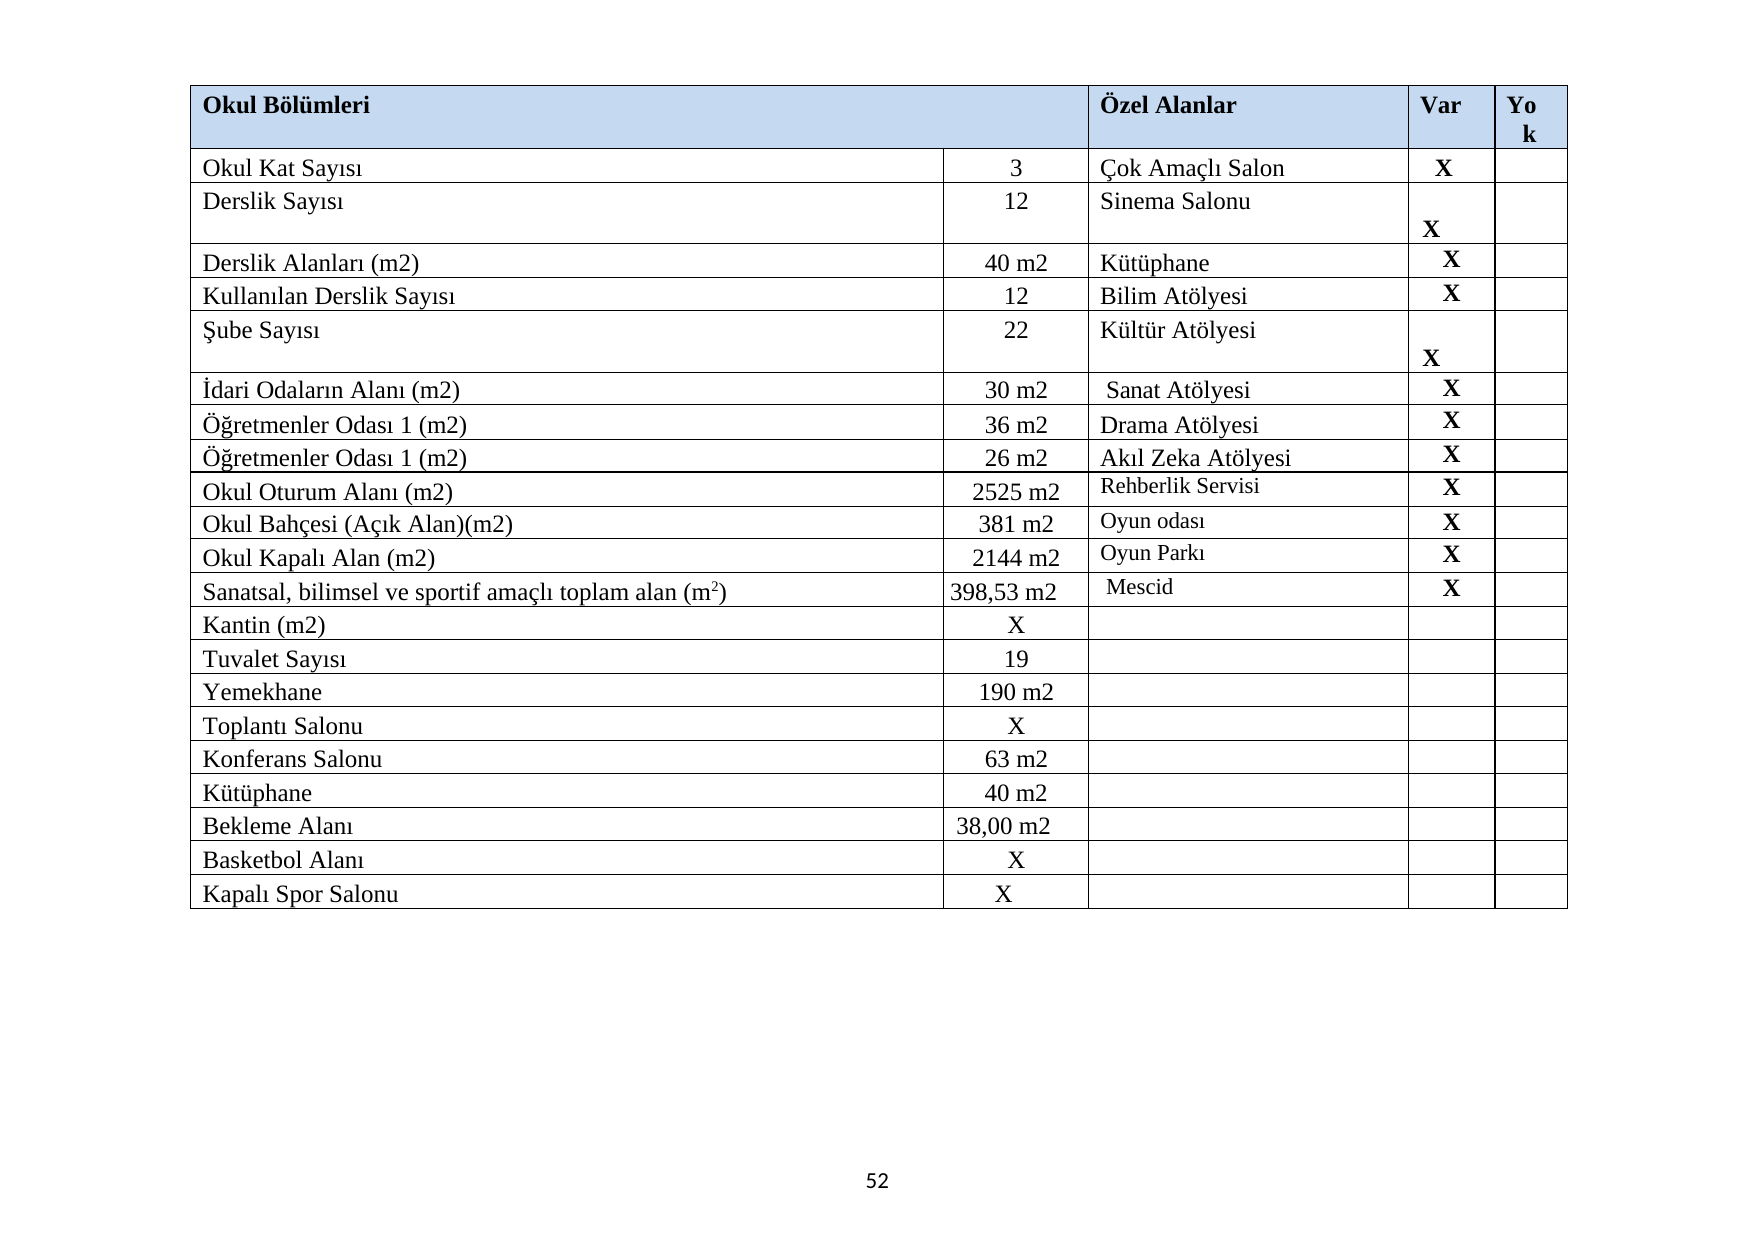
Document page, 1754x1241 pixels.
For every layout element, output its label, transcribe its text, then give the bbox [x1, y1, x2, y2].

table_cell Akıl Zeka Atölyesi [1089, 440, 1408, 471]
table_cell [1409, 707, 1494, 740]
table_cell 398,53 m2 [944, 573, 1088, 606]
table_cell 2144 m2 [944, 539, 1088, 572]
table_cell Okul Bahçesi (Açık Alan)(m2) [191, 507, 943, 538]
table_header Okul Bölümleri [191, 86, 1088, 148]
table_cell [1496, 405, 1567, 438]
table_cell 36 m2 [944, 405, 1088, 438]
table_cell 3 [944, 149, 1088, 182]
table_cell Kantin (m2) [191, 607, 943, 639]
table_header Özel Alanlar [1089, 86, 1408, 148]
table_cell X [944, 707, 1088, 740]
table_cell [1496, 183, 1567, 243]
table_cell [1496, 539, 1567, 572]
table_cell Oyun Parkı [1089, 539, 1408, 572]
table_cell [1089, 707, 1408, 740]
table_cell [1496, 707, 1567, 740]
table_cell Mescid [1089, 573, 1408, 606]
table_cell Öğretmenler Odası 1 (m2) [191, 440, 943, 471]
table_cell [1496, 674, 1567, 706]
table_cell 40 m2 [944, 774, 1088, 807]
table_cell X [1409, 405, 1494, 438]
table_cell Derslik Sayısı [191, 183, 943, 243]
table_cell [1496, 440, 1567, 471]
table_cell 12 [944, 278, 1088, 310]
table_cell [1089, 741, 1408, 773]
table_cell [1496, 640, 1567, 673]
table_cell 40 m2 [944, 244, 1088, 277]
table_cell 22 [944, 311, 1088, 372]
table_cell Kapalı Spor Salonu [191, 875, 943, 908]
table_cell Sanatsal, bilimsel ve sportif amaçlı toplam alan (m2) [191, 573, 943, 606]
table_cell Kullanılan Derslik Sayısı [191, 278, 943, 310]
table_cell [1409, 841, 1494, 874]
table_cell [1409, 640, 1494, 673]
table_cell [1496, 841, 1567, 874]
table_cell [1496, 607, 1567, 639]
table_cell X [1409, 573, 1494, 606]
table_cell [1089, 808, 1408, 840]
table_cell [1089, 774, 1408, 807]
table_cell X [1409, 507, 1494, 538]
table_cell Kütüphane [1089, 244, 1408, 277]
table_cell [1496, 507, 1567, 538]
table_header Yok [1496, 86, 1567, 148]
table_cell [1496, 311, 1567, 372]
table_cell Şube Sayısı [191, 311, 943, 372]
table_cell 30 m2 [944, 373, 1088, 404]
table_cell Sinema Salonu [1089, 183, 1408, 243]
table_cell Okul Oturum Alanı (m2) [191, 473, 943, 506]
table_cell Sanat Atölyesi [1089, 373, 1408, 404]
table_cell [1409, 607, 1494, 639]
table_cell Bilim Atölyesi [1089, 278, 1408, 310]
table_cell 381 m2 [944, 507, 1088, 538]
table_cell X [944, 607, 1088, 639]
table_cell Konferans Salonu [191, 741, 943, 773]
table_cell 63 m2 [944, 741, 1088, 773]
table_cell [1496, 244, 1567, 277]
table_cell [1496, 373, 1567, 404]
table_cell X [944, 875, 1088, 908]
table_cell Rehberlik Servisi [1089, 473, 1408, 506]
table_cell X [1409, 278, 1494, 310]
table_cell 26 m2 [944, 440, 1088, 471]
table_cell Basketbol Alanı [191, 841, 943, 874]
table_cell Toplantı Salonu [191, 707, 943, 740]
table_cell 190 m2 [944, 674, 1088, 706]
table_cell X [944, 841, 1088, 874]
table_cell [1496, 473, 1567, 506]
table_cell [1409, 774, 1494, 807]
table_cell Oyun odası [1089, 507, 1408, 538]
table_cell [1409, 674, 1494, 706]
table_cell X [1409, 373, 1494, 404]
table_cell Derslik Alanları (m2) [191, 244, 943, 277]
table_cell X [1409, 311, 1494, 372]
table_cell X [1409, 440, 1494, 471]
table_cell 12 [944, 183, 1088, 243]
table_cell [1089, 674, 1408, 706]
table_cell X [1409, 473, 1494, 506]
table_cell Yemekhane [191, 674, 943, 706]
table_cell [1089, 607, 1408, 639]
table_cell [1409, 875, 1494, 908]
table_cell [1089, 841, 1408, 874]
table_cell Okul Kat Sayısı [191, 149, 943, 182]
table_cell 2525 m2 [944, 473, 1088, 506]
table_cell [1496, 774, 1567, 807]
table_cell Kültür Atölyesi [1089, 311, 1408, 372]
table_cell [1089, 640, 1408, 673]
table_cell [1496, 741, 1567, 773]
table_cell [1089, 875, 1408, 908]
table_header Var [1409, 86, 1494, 148]
table_cell Okul Kapalı Alan (m2) [191, 539, 943, 572]
table_cell Drama Atölyesi [1089, 405, 1408, 438]
table_cell Çok Amaçlı Salon [1089, 149, 1408, 182]
table_cell 19 [944, 640, 1088, 673]
table_cell [1496, 808, 1567, 840]
table_cell [1409, 741, 1494, 773]
table_cell X [1409, 539, 1494, 572]
table_cell Öğretmenler Odası 1 (m2) [191, 405, 943, 438]
table_cell X [1409, 183, 1494, 243]
table_cell Kütüphane [191, 774, 943, 807]
table_cell Bekleme Alanı [191, 808, 943, 840]
table_cell [1496, 573, 1567, 606]
table_cell [1496, 875, 1567, 908]
table_cell [1409, 808, 1494, 840]
table_cell Tuvalet Sayısı [191, 640, 943, 673]
table_cell [1496, 149, 1567, 182]
table_cell X [1409, 244, 1494, 277]
table_cell X [1409, 149, 1494, 182]
table_cell İdari Odaların Alanı (m2) [191, 373, 943, 404]
table_cell [1496, 278, 1567, 310]
table_cell 38,00 m2 [944, 808, 1088, 840]
